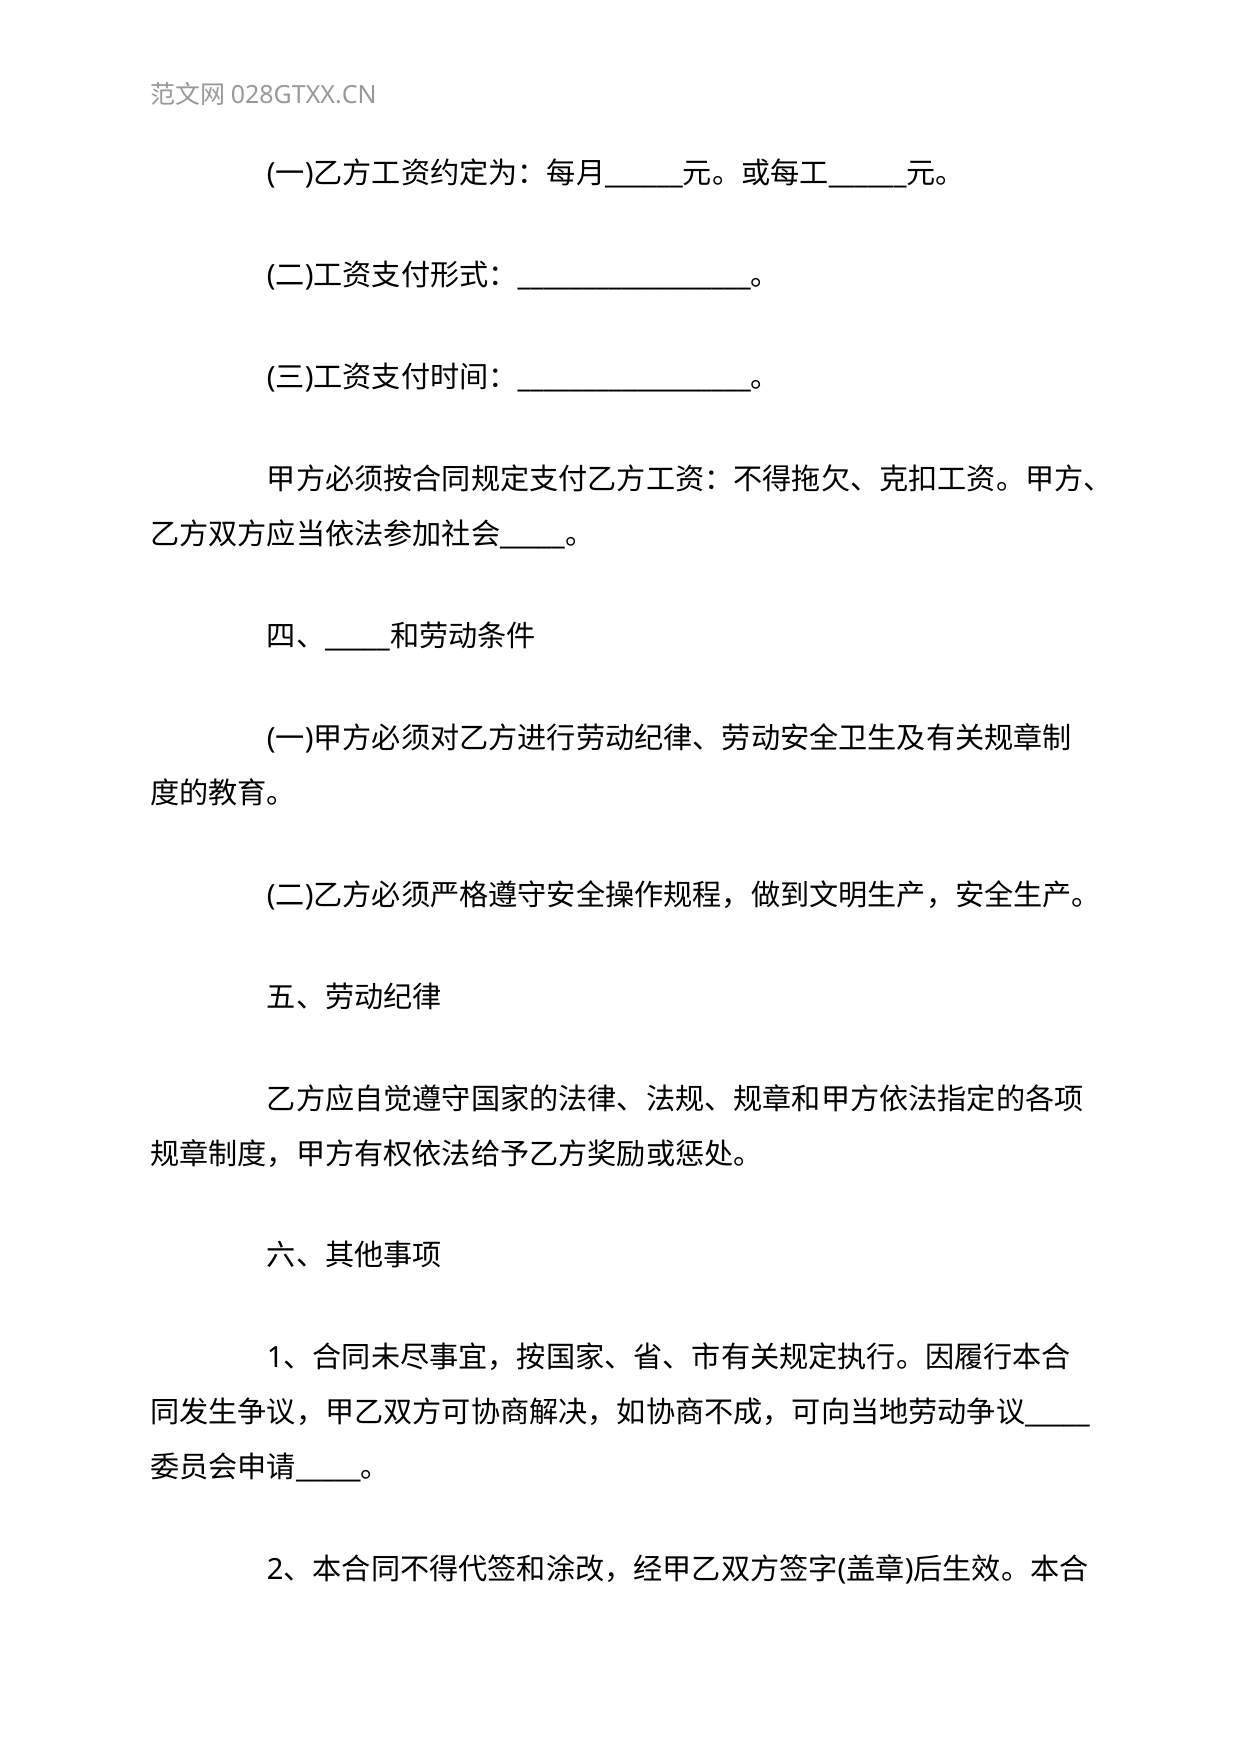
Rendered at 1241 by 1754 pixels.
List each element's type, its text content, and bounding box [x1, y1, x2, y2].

text (一)甲方必须对乙方进行劳动纪律、劳动安全卫生及有关规章制度的教育。 [150, 715, 1090, 812]
text (二)工资支付形式：__________________。 [150, 252, 1090, 294]
text (一)乙方工资约定为：每月______元。或每工______元。 [150, 150, 1090, 192]
text 五、劳动纪律 [150, 973, 1090, 1016]
text (三)工资支付时间：__________________。 [150, 354, 1090, 396]
text 甲方必须按合同规定支付乙方工资：不得拖欠、克扣工资。甲方、乙方双方应当依法参加社会_____。 [150, 456, 1090, 553]
text 六、其他事项 [150, 1232, 1090, 1274]
text 乙方应自觉遵守国家的法律、法规、规章和甲方依法指定的各项规章制度，甲方有权依法给予乙方奖励或惩处。 [150, 1075, 1090, 1172]
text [150, 1546, 1090, 1588]
text (二)乙方必须严格遵守安全操作规程，做到文明生产，安全生产。 [150, 872, 1090, 914]
text 四、_____和劳动条件 [150, 613, 1090, 655]
text 1、合同未尽事宜，按国家、省、市有关规定执行。因履行本合同发生争议，甲乙双方可协商解决，如协商不成，可向当地劳动争议_____委员会申请_____。 [150, 1334, 1090, 1486]
